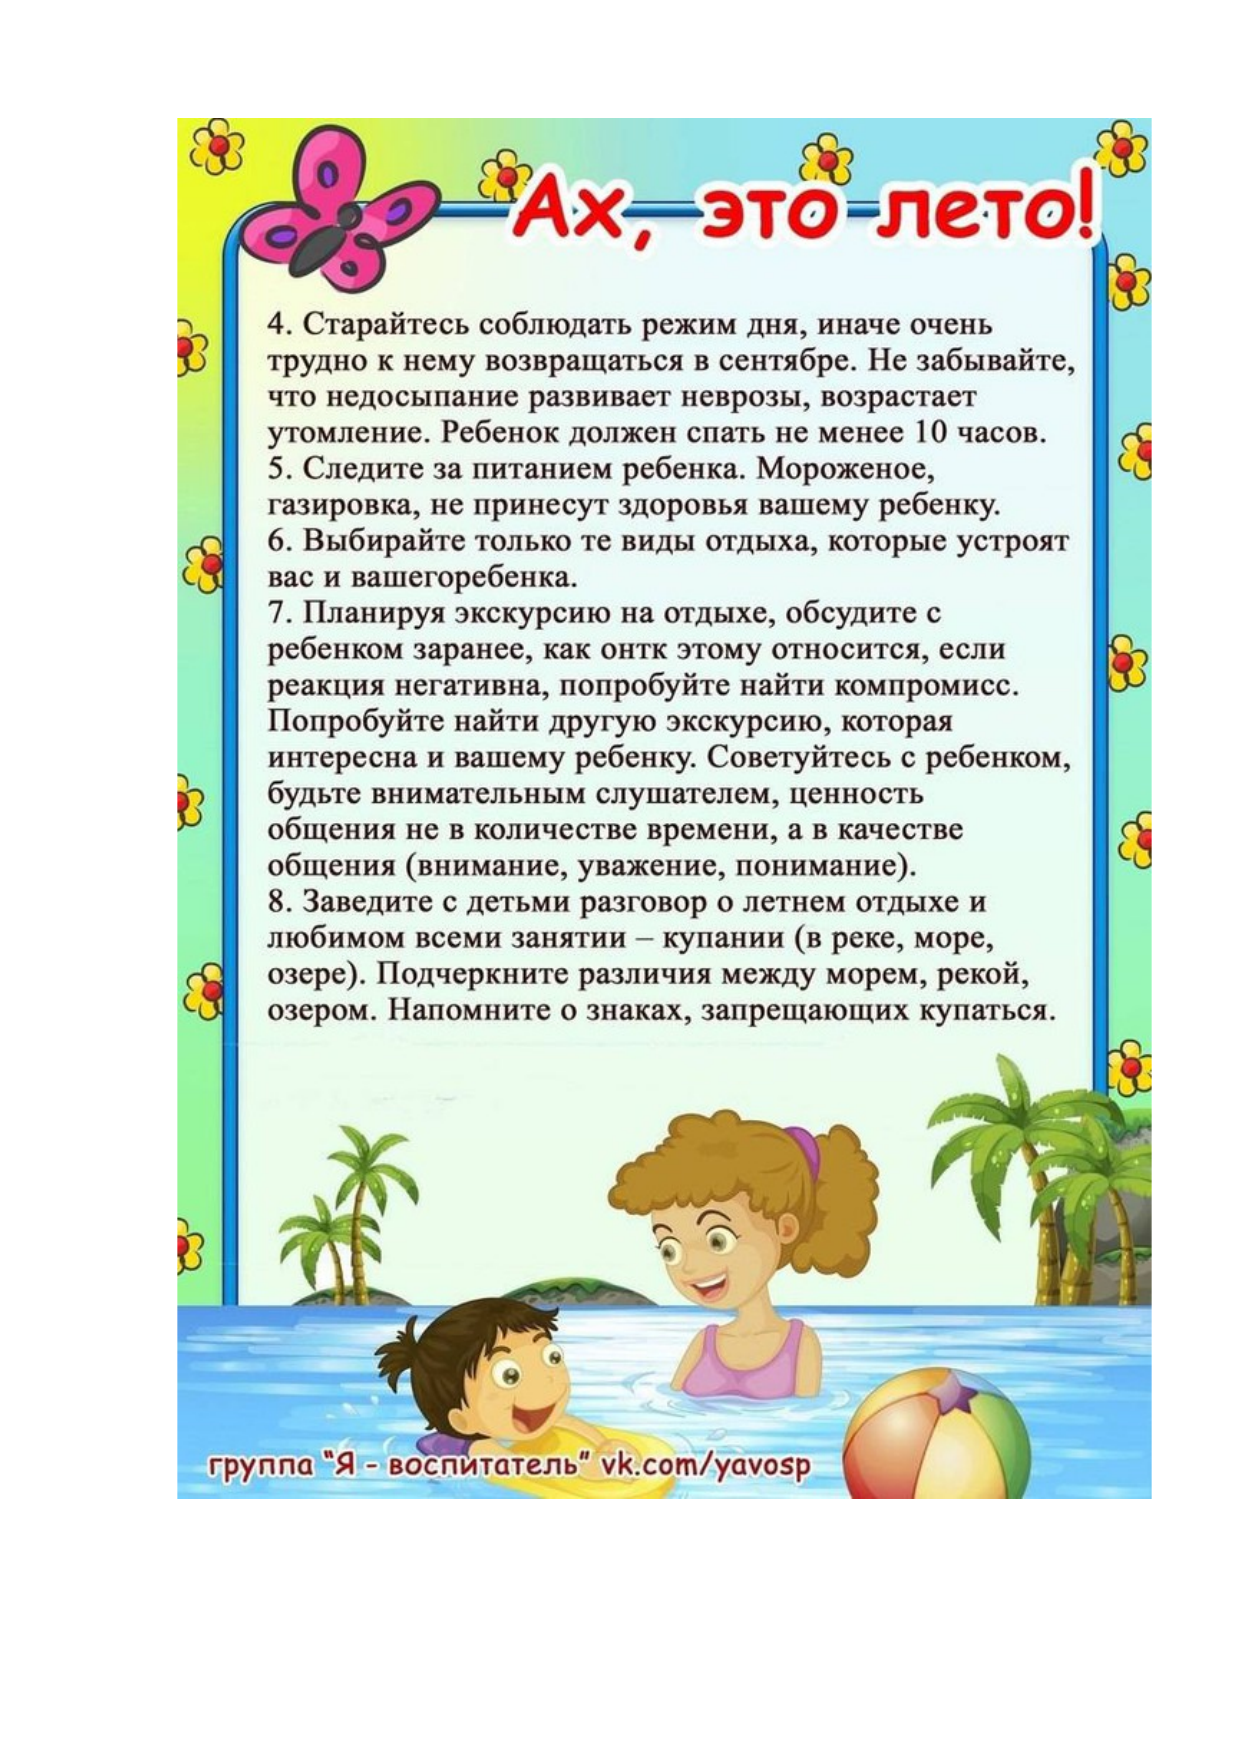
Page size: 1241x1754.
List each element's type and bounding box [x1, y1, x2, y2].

picture [177, 118, 1152, 1499]
